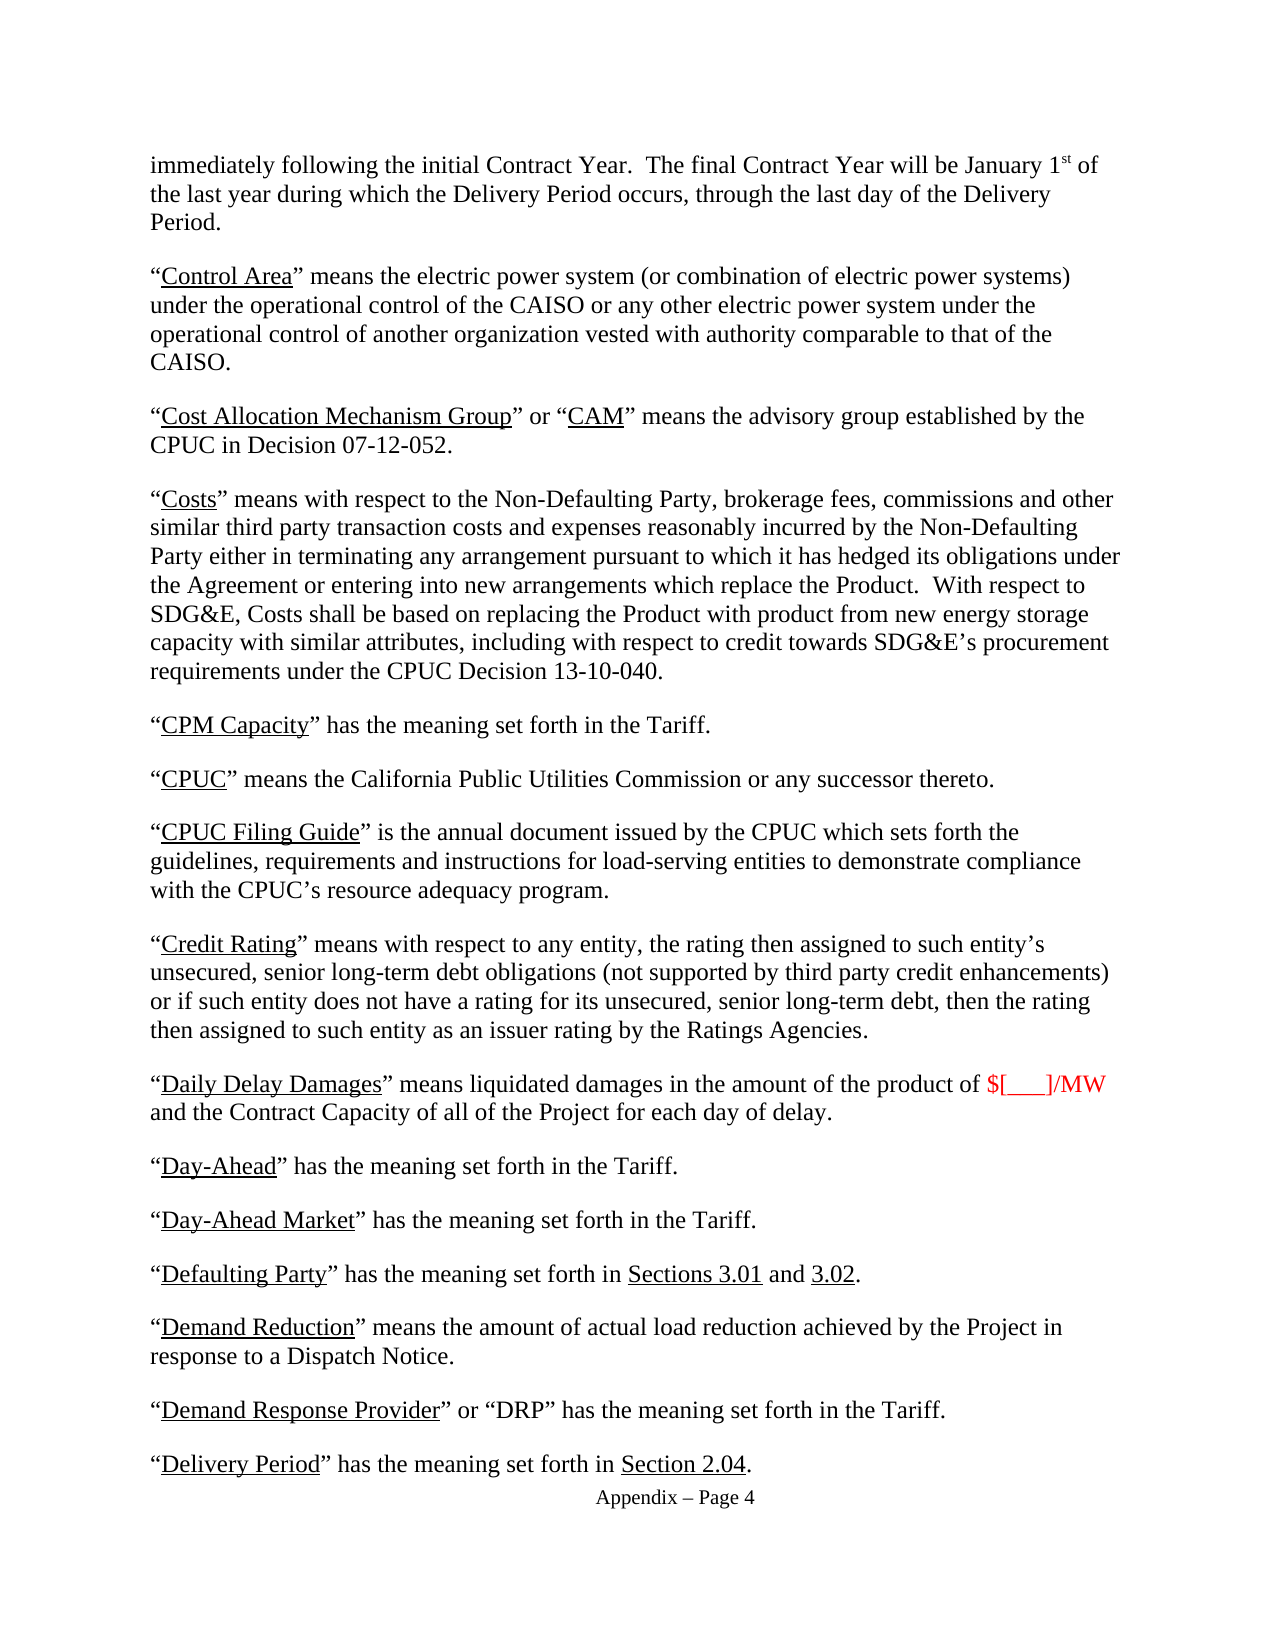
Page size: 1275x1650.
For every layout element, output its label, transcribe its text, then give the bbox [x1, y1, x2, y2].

text “Day-Ahead” has the meaning set forth in the Tariff. [150, 1151, 1125, 1180]
text “Day-Ahead Market” has the meaning set forth in the Tariff. [150, 1205, 1125, 1234]
text “CPUC Filing Guide” is the annual document issued by the CPUC which sets forth the guidelines, requirements and instructions for load-serving entities to demonstrate compliance with the CPUC’s resource adequacy program. [150, 817, 1125, 904]
text “CPM Capacity” has the meaning set forth in the Tariff. [150, 710, 1125, 739]
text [150, 150, 1125, 236]
text “Credit Rating” means with respect to any entity, the rating then assigned to such entity’s unsecured, senior long-term debt obligations (not supported by third party credit enhancements) or if such entity does not have a rating for its unsecured, senior long-term debt, then the rating then assigned to such entity as an issuer rating by the Ratings Agencies. [150, 929, 1125, 1044]
text “Daily Delay Damages” means liquidated damages in the amount of the product of $[___]/MW and the Contract Capacity of all of the Project for each day of delay. [150, 1069, 1125, 1126]
text “Defaulting Party” has the meaning set forth in Sections 3.01 and 3.02. [150, 1259, 1125, 1287]
text “Cost Allocation Mechanism Group” or “CAM” means the advisory group established by the CPUC in Decision 07-12-052. [150, 401, 1125, 459]
text “CPUC” means the California Public Utilities Commission or any successor thereto. [150, 764, 1125, 792]
text “Delivery Period” has the meaning set forth in Section 2.04. [150, 1449, 1125, 1477]
text “Demand Reduction” means the amount of actual load reduction achieved by the Project in response to a Dispatch Notice. [150, 1312, 1125, 1370]
text “Demand Response Provider” or “DRP” has the meaning set forth in the Tariff. [150, 1395, 1125, 1424]
text “Costs” means with respect to the Non-Defaulting Party, brokerage fees, commissions and other similar third party transaction costs and expenses reasonably incurred by the Non-Defaulting Party either in terminating any arrangement pursuant to which it has hedged its obligations under the Agreement or entering into new arrangements which replace the Product. With respect to SDG&E, Costs shall be based on replacing the Product with product from new energy storage capacity with similar attributes, including with respect to credit towards SDG&E’s procurement requirements under the CPUC Decision 13-10-040. [150, 484, 1125, 685]
text “Control Area” means the electric power system (or combination of electric power systems) under the operational control of the CAISO or any other electric power system under the operational control of another organization vested with authority comparable to that of the CAISO. [150, 261, 1125, 376]
